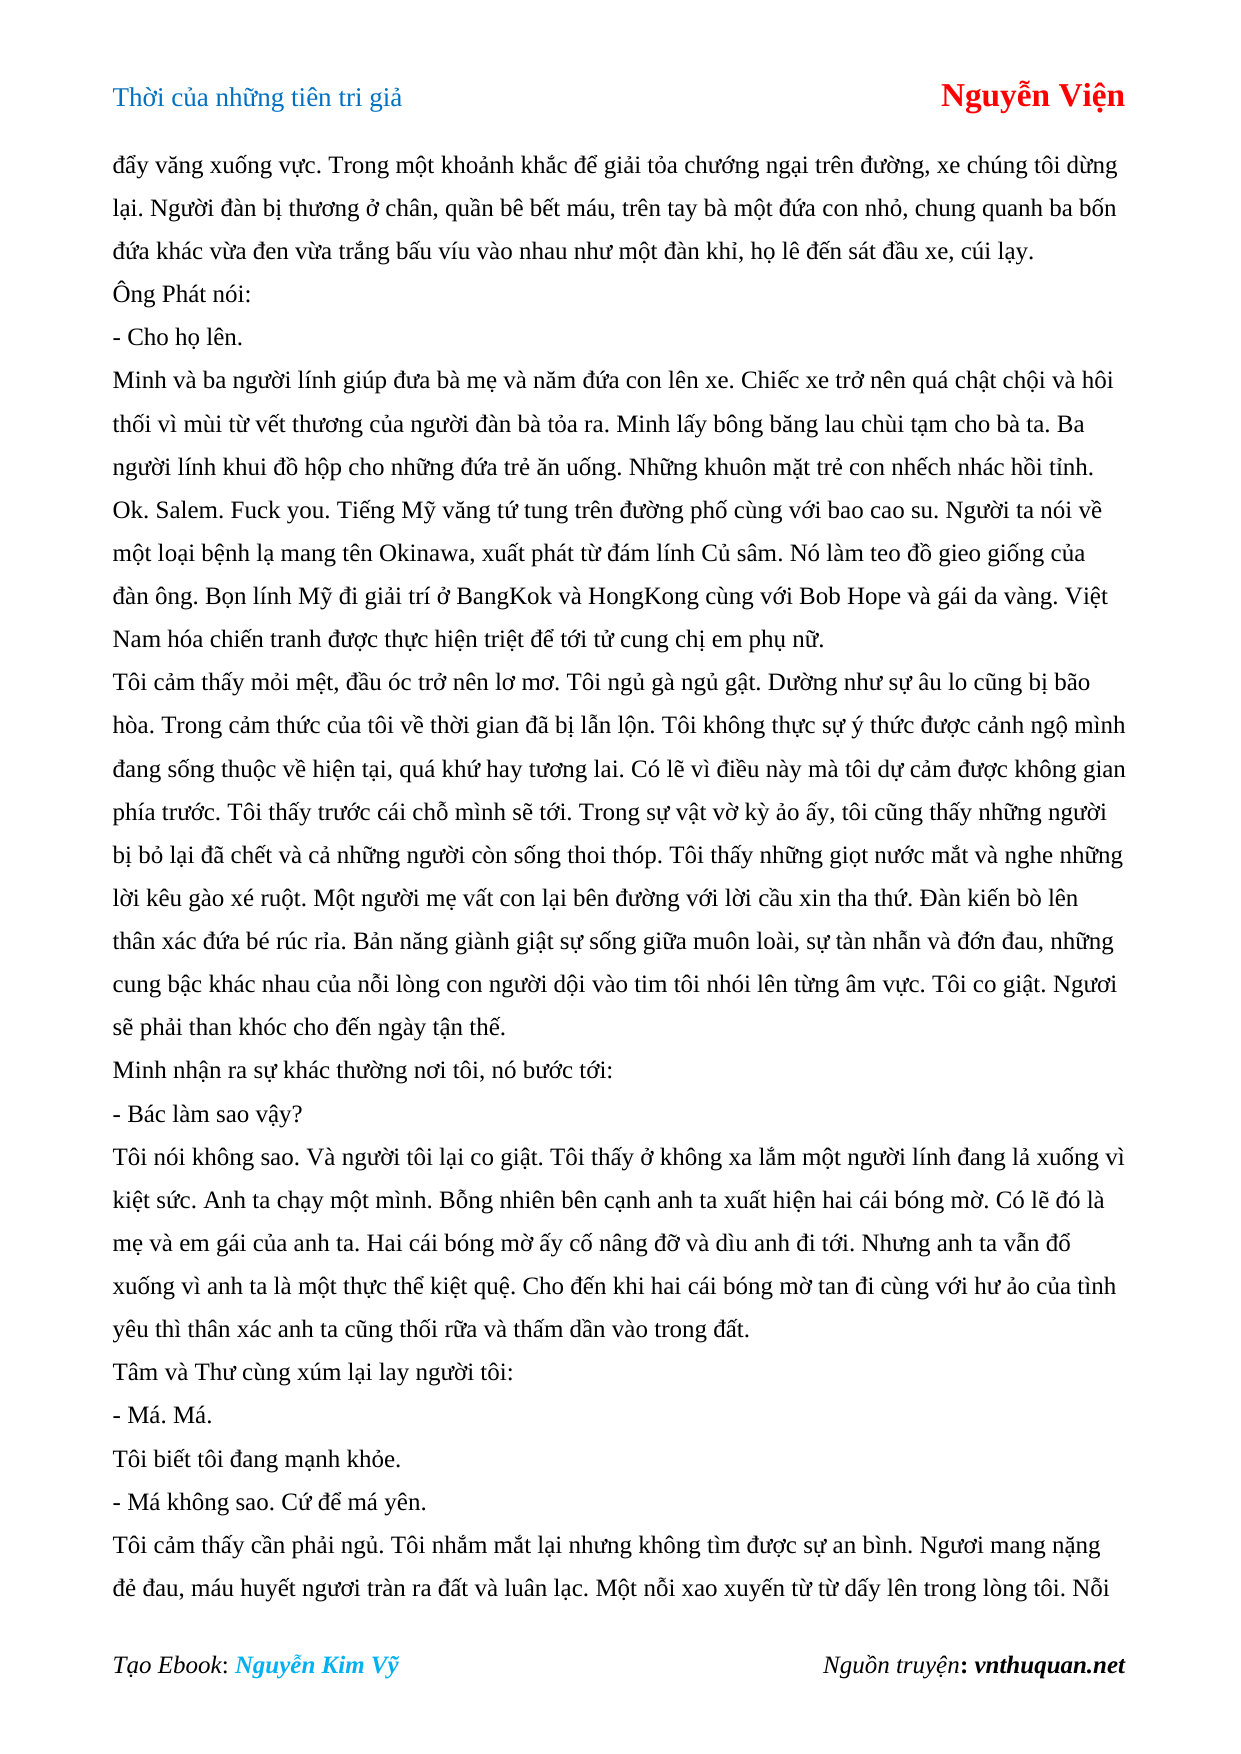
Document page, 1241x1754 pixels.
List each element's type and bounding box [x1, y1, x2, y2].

text [112, 150, 1128, 1602]
